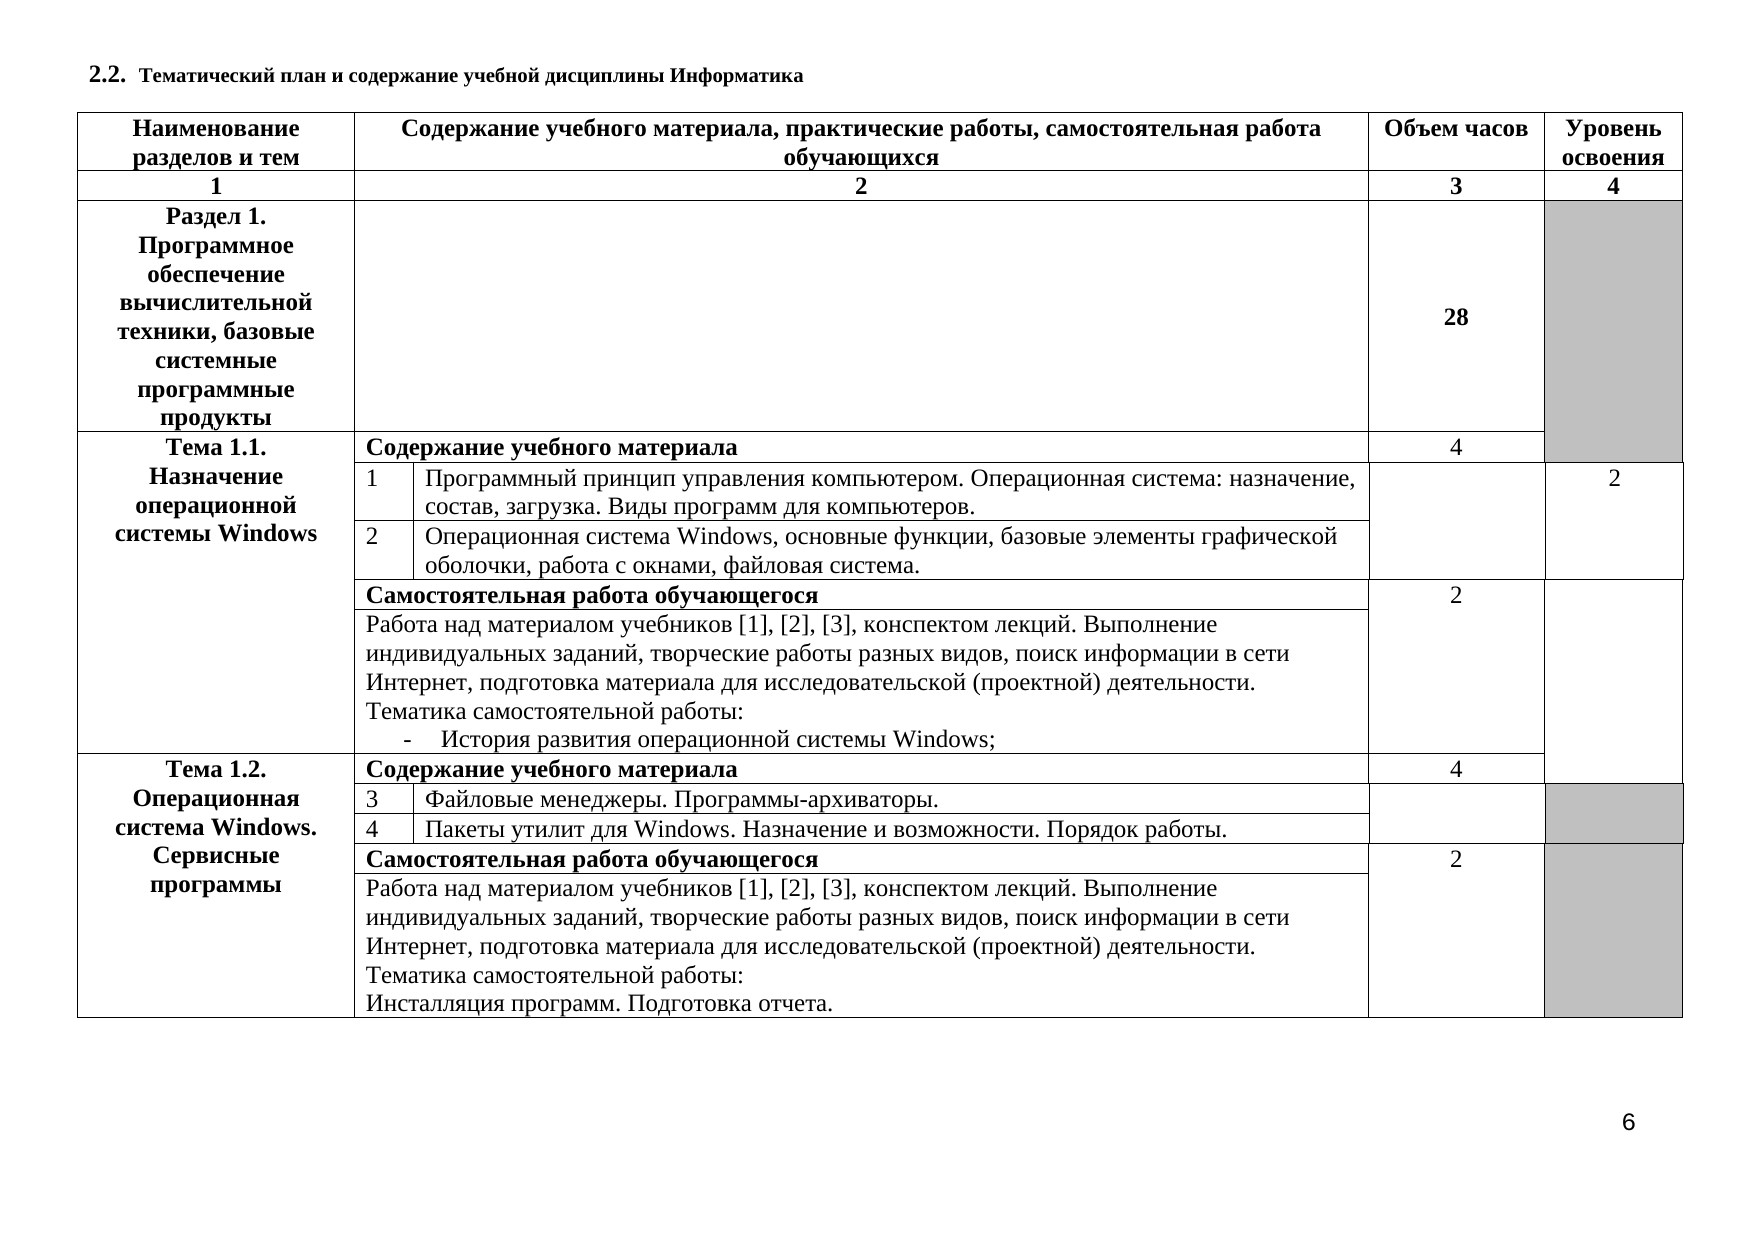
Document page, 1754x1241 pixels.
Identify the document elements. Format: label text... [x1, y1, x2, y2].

table_cell [1545, 201, 1682, 462]
table_cell Файловые менеджеры. Программы-архиваторы. [414, 784, 1369, 813]
table_cell 2 [1369, 580, 1544, 753]
table_cell [1370, 463, 1545, 579]
table_cell 28 [1369, 201, 1544, 431]
table_cell Содержание учебного материала [355, 432, 1368, 462]
table_header Уровень освоения [1545, 113, 1682, 170]
table_cell 4 [1369, 432, 1544, 462]
table_header Объем часов [1369, 113, 1544, 170]
table_cell 1 [78, 171, 354, 200]
table_cell [1546, 784, 1683, 843]
table_cell Самостоятельная работа обучающегося [355, 844, 1368, 872]
table_cell Операционная система Windows, основные функции, базовые элементы графической оболочки, работа с окнами, файловая система. [414, 521, 1369, 579]
table_header Содержание учебного материала, практические работы, самостоятельная работа обучающихся [355, 113, 1368, 170]
table_cell Самостоятельная работа обучающегося [355, 580, 1368, 608]
table_cell Работа над материалом учебников [1], [2], [3], конспектом лекций. Выполнение индивидуальных заданий, творческие работы разных видов, поиск информации в сети Интернет, подготовка материала для исследовательской (проектной) деятельности. Тематика самостоятельной работы: Инсталляция программ. Подготовка отчета. [355, 874, 1368, 1017]
table_cell Пакеты утилит для Windows. Назначение и возможности. Порядок работы. [414, 814, 1369, 843]
table_cell [355, 201, 1368, 431]
table_cell 2 [355, 171, 1368, 200]
table_cell 4 [1369, 754, 1544, 783]
table_cell 4 [1545, 171, 1682, 200]
table_cell [1370, 784, 1545, 843]
table_cell 2 [1546, 463, 1683, 579]
table_cell 2 [355, 521, 413, 579]
table_cell 4 [355, 814, 413, 843]
table_cell Содержание учебного материала [355, 754, 1368, 783]
table_cell Раздел 1. Программное обеспечение вычислительной техники, базовые системные программные продукты [78, 201, 354, 431]
table_cell 3 [355, 784, 413, 813]
table_cell [1545, 580, 1682, 783]
table_header Наименование разделов и тем [78, 113, 354, 170]
table_cell 1 [355, 463, 413, 520]
table_cell Тема 1.1. Назначение операционной системы Windows [78, 432, 354, 753]
table_cell [1545, 844, 1682, 1017]
table_cell 2 [1369, 844, 1544, 1017]
table_cell Программный принцип управления компьютером. Операционная система: назначение, состав, загрузка. Виды программ для компьютеров. [414, 463, 1369, 520]
table_cell Работа над материалом учебников [1], [2], [3], конспектом лекций. Выполнение индивидуальных заданий, творческие работы разных видов, поиск информации в сети Интернет, подготовка материала для исследовательской (проектной) деятельности. Тематика самостоятельной работы: История развития операционной системы Windows; [355, 610, 1368, 753]
text 2.2. Тематический план и содержание учебной дисциплины Информатика [89, 59, 1636, 88]
table_cell Тема 1.2. Операционная система Windows. Сервисные программы [78, 754, 354, 1017]
table_cell 3 [1369, 171, 1544, 200]
